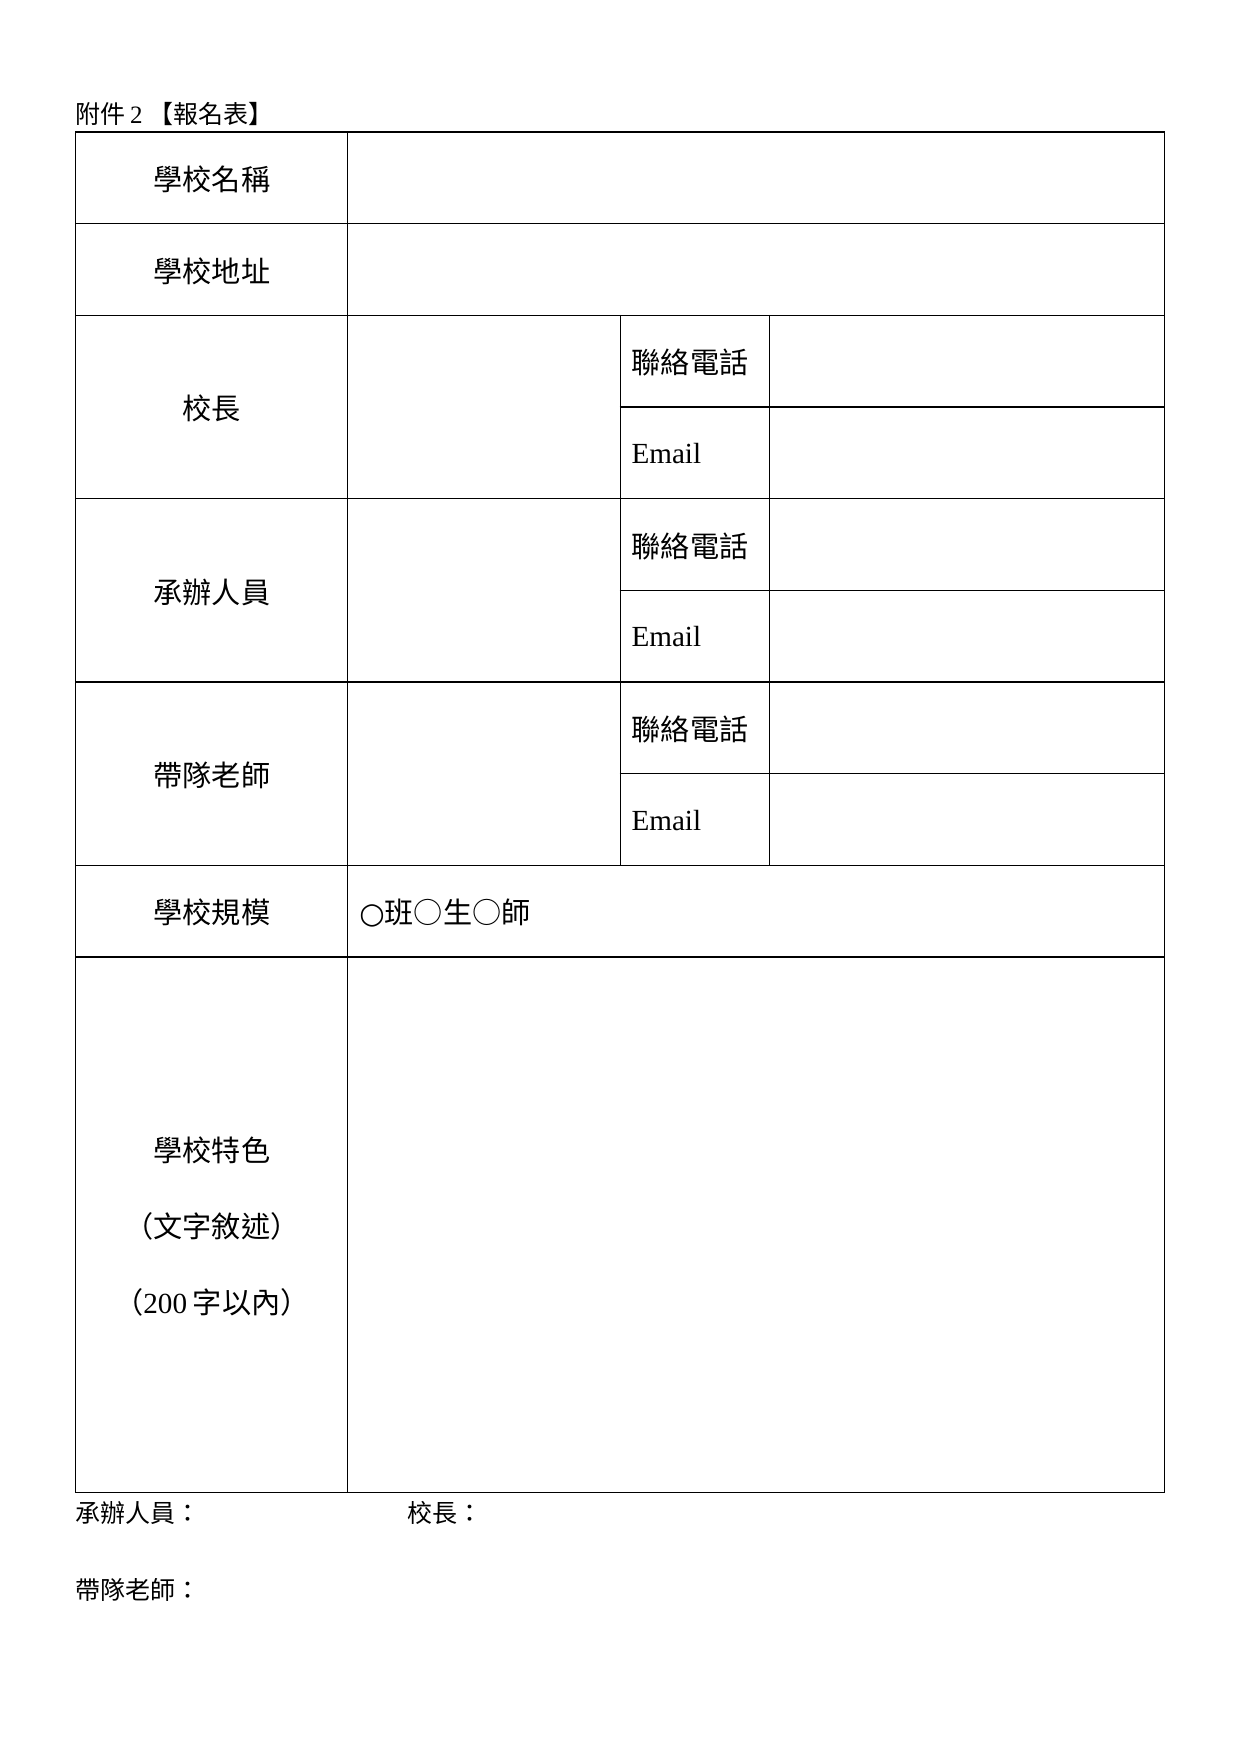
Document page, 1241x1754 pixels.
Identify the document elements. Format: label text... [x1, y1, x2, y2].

table_cell 聯絡電話 [621, 683, 769, 773]
table_cell [770, 499, 1164, 590]
text 帶隊老師： [75, 1569, 1165, 1608]
table_cell Email [621, 774, 769, 865]
table_cell 學校規模 [76, 866, 347, 956]
table_cell [770, 316, 1164, 406]
table_cell 承辦人員 [76, 499, 347, 681]
table_cell Email [621, 591, 769, 681]
table_header 學校名稱 [76, 133, 347, 223]
table_cell [770, 774, 1164, 865]
table_cell [770, 591, 1164, 681]
table_cell 學校特色 （文字敘述） （200字以內） [76, 958, 347, 1492]
table_cell 學校地址 [76, 224, 347, 315]
table_cell 聯絡電話 [621, 499, 769, 590]
table_cell ○班○生○師 [348, 866, 1164, 956]
table_cell [348, 316, 620, 498]
table_cell Email [621, 408, 769, 498]
table_cell [348, 499, 620, 681]
table_cell [348, 958, 1164, 1492]
table_cell [348, 683, 620, 865]
text 附件2 【報名表】 [75, 93, 1165, 131]
table_header [348, 133, 1164, 223]
table_cell 帶隊老師 [76, 683, 347, 865]
table_cell [348, 224, 1164, 315]
table_cell 校長 [76, 316, 347, 498]
text 承辦人員： 校長： [75, 1493, 1165, 1531]
table_cell [770, 408, 1164, 498]
table_cell 聯絡電話 [621, 316, 769, 406]
table_cell [770, 683, 1164, 773]
